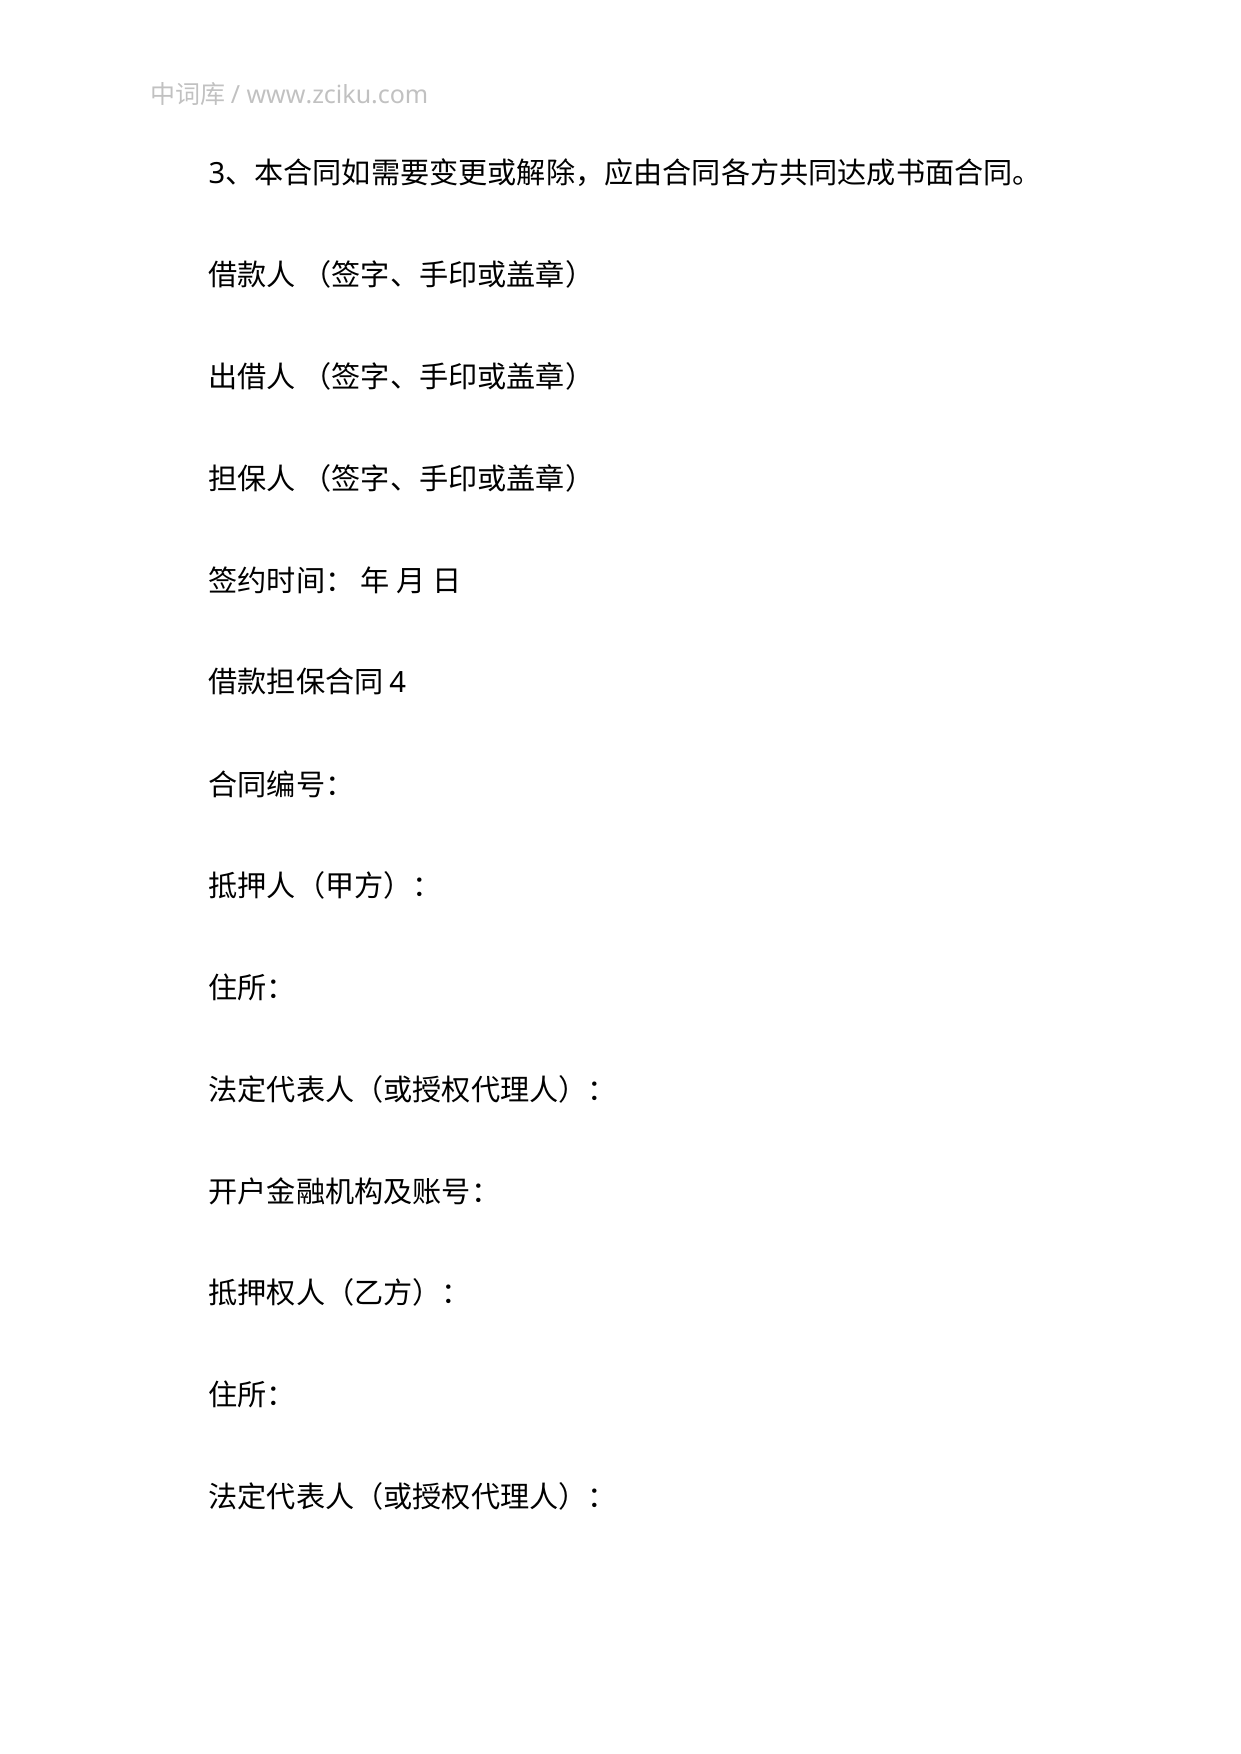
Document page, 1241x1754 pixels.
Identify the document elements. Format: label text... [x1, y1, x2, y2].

text 借款担保合同4 [150, 659, 1090, 701]
text 借款人 （签字、手印或盖章） [150, 252, 1090, 294]
text 3、本合同如需要变更或解除，应由合同各方共同达成书面合同。 [150, 150, 1090, 192]
text 出借人 （签字、手印或盖章） [150, 354, 1090, 396]
text 法定代表人（或授权代理人）： [150, 1473, 1090, 1516]
text 抵押人（甲方）： [150, 863, 1090, 905]
text 法定代表人（或授权代理人）： [150, 1066, 1090, 1109]
text 抵押权人（乙方）： [150, 1270, 1090, 1312]
text 合同编号： [150, 761, 1090, 803]
text 签约时间： 年 月 日 [150, 557, 1090, 599]
text 住所： [150, 1372, 1090, 1414]
text 住所： [150, 964, 1090, 1007]
text 担保人 （签字、手印或盖章） [150, 456, 1090, 498]
text 开户金融机构及账号： [150, 1168, 1090, 1210]
